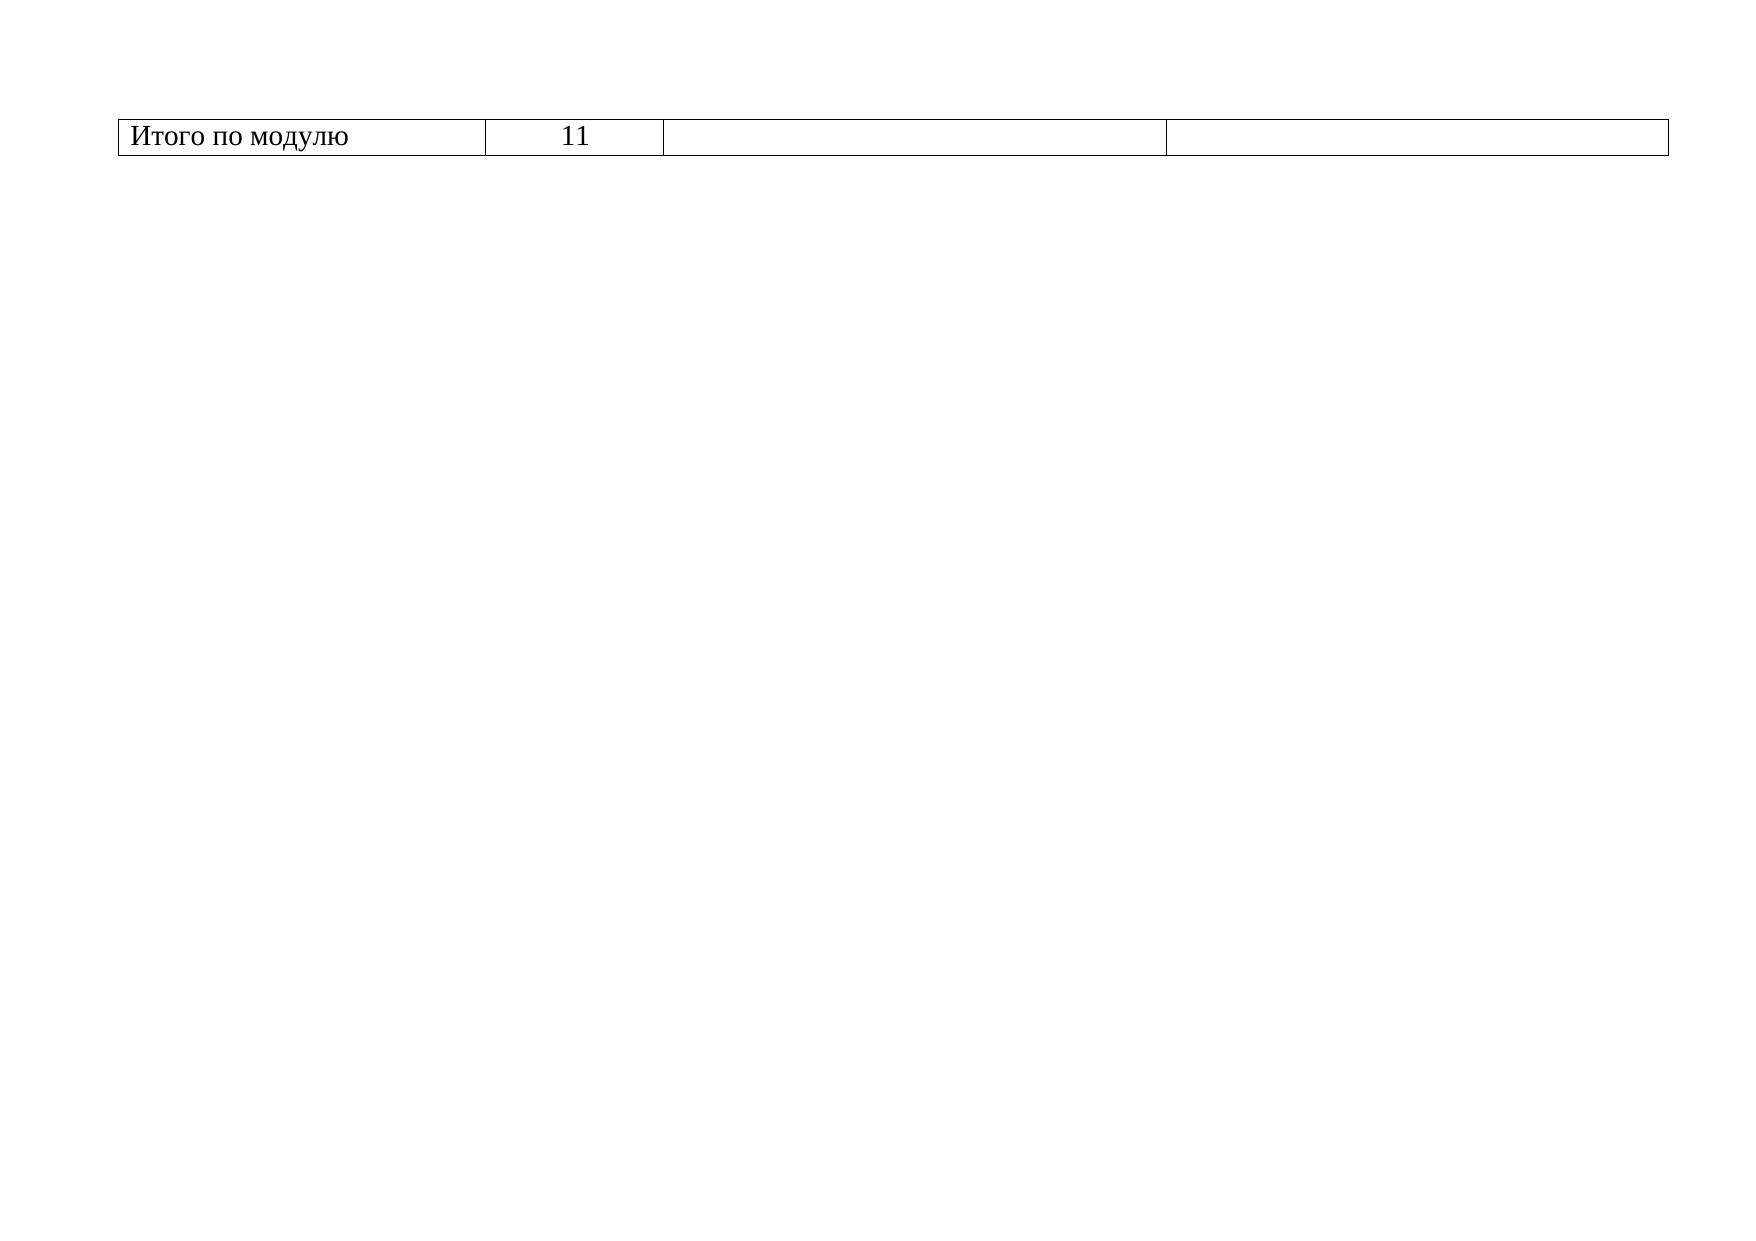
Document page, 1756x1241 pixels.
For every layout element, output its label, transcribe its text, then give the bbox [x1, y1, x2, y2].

table_cell [1167, 120, 1668, 155]
table_cell Итого по модулю [119, 120, 485, 155]
table_cell [664, 120, 1166, 155]
table_cell 11 [486, 120, 663, 155]
